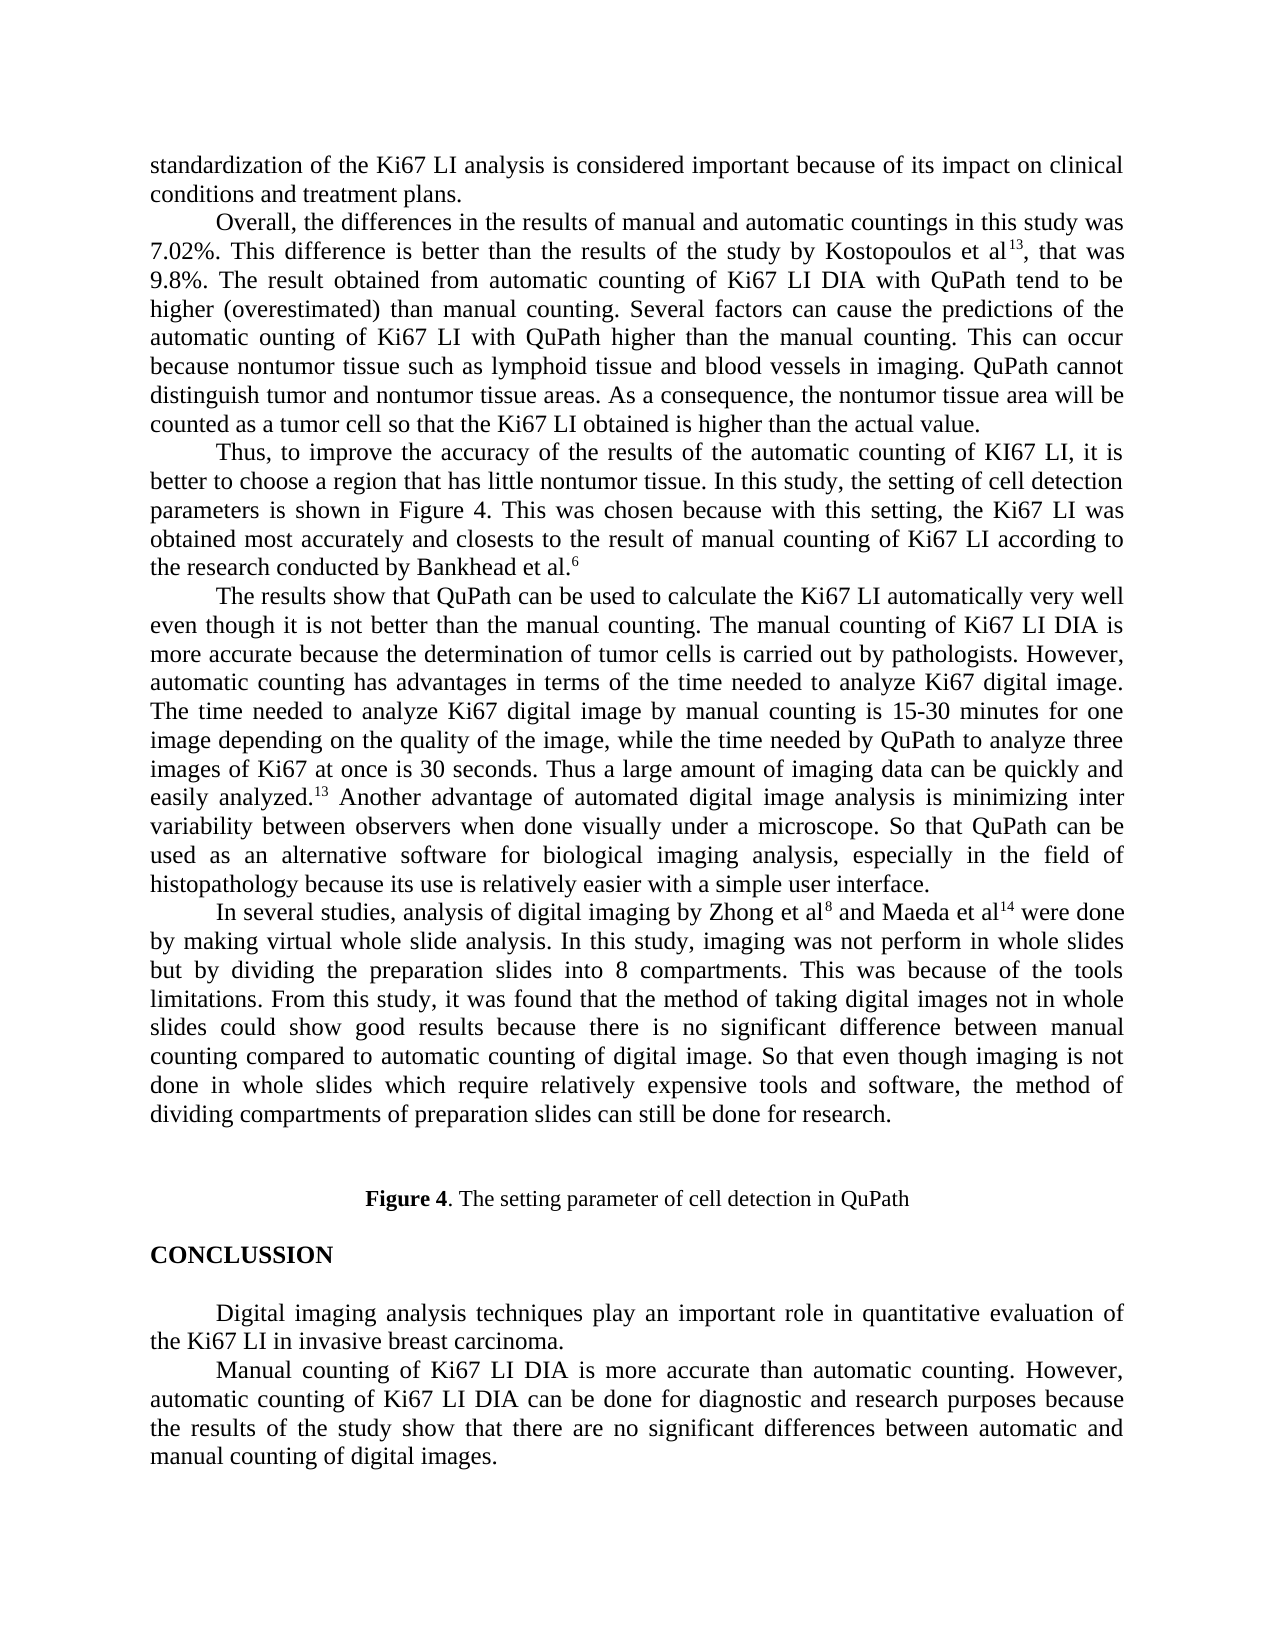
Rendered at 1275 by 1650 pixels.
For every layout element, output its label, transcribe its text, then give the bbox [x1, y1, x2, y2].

text Thus, to improve the accuracy of the results of the automatic counting of KI67 LI, it is better to choose a region that has little nontumor tissue. In this study, the setting of cell detection parameters is shown in Figure 4. This was chosen because with this setting, the Ki67 LI was obtained most accurately and closests to the result of manual counting of Ki67 LI according to the research conducted by Bankhead et al.6 [150, 437, 1125, 581]
text Overall, the differences in the results of manual and automatic countings in this study was 7.02%. This difference is better than the results of the study by Kostopoulos et al13, that was 9.8%. The result obtained from automatic counting of Ki67 LI DIA with QuPath tend to be higher (overestimated) than manual counting. Several factors can cause the predictions of the automatic ounting of Ki67 LI with QuPath higher than the manual counting. This can occur because nontumor tissue such as lymphoid tissue and blood vessels in imaging. QuPath cannot distinguish tumor and nontumor tissue areas. As a consequence, the nontumor tissue area will be counted as a tumor cell so that the Ki67 LI obtained is higher than the actual value. [150, 207, 1125, 437]
text In several studies, analysis of digital imaging by Zhong et al8 and Maeda et al14 were done by making virtual whole slide analysis. In this study, imaging was not perform in whole slides but by dividing the preparation slides into 8 compartments. This was because of the tools limitations. From this study, it was found that the method of taking digital images not in whole slides could show good results because there is no significant difference between manual counting compared to automatic counting of digital image. So that even though imaging is not done in whole slides which require relatively expensive tools and software, the method of dividing compartments of preparation slides can still be done for research. [150, 897, 1125, 1127]
text Figure 4. The setting parameter of cell detection in QuPath [150, 1185, 1125, 1211]
text The results show that QuPath can be used to calculate the Ki67 LI automatically very well even though it is not better than the manual counting. The manual counting of Ki67 LI DIA is more accurate because the determination of tumor cells is carried out by pathologists. However, automatic counting has advantages in terms of the time needed to analyze Ki67 digital image. The time needed to analyze Ki67 digital image by manual counting is 15-30 minutes for one image depending on the quality of the image, while the time needed by QuPath to analyze three images of Ki67 at once is 30 seconds. Thus a large amount of imaging data can be quickly and easily analyzed.13 Another advantage of automated digital image analysis is minimizing inter variability between observers when done visually under a microscope. So that QuPath can be used as an alternative software for biological imaging analysis, especially in the field of histopathology because its use is relatively easier with a simple user interface. [150, 581, 1125, 897]
text CONCLUSSION [150, 1240, 1125, 1269]
text Manual counting of Ki67 LI DIA is more accurate than automatic counting. However, automatic counting of Ki67 LI DIA can be done for diagnostic and research purposes because the results of the study show that there are no significant differences between automatic and manual counting of digital images. [150, 1355, 1125, 1470]
text Digital imaging analysis techniques play an important role in quantitative evaluation of the Ki67 LI in invasive breast carcinoma. [150, 1298, 1125, 1355]
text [150, 150, 1125, 207]
